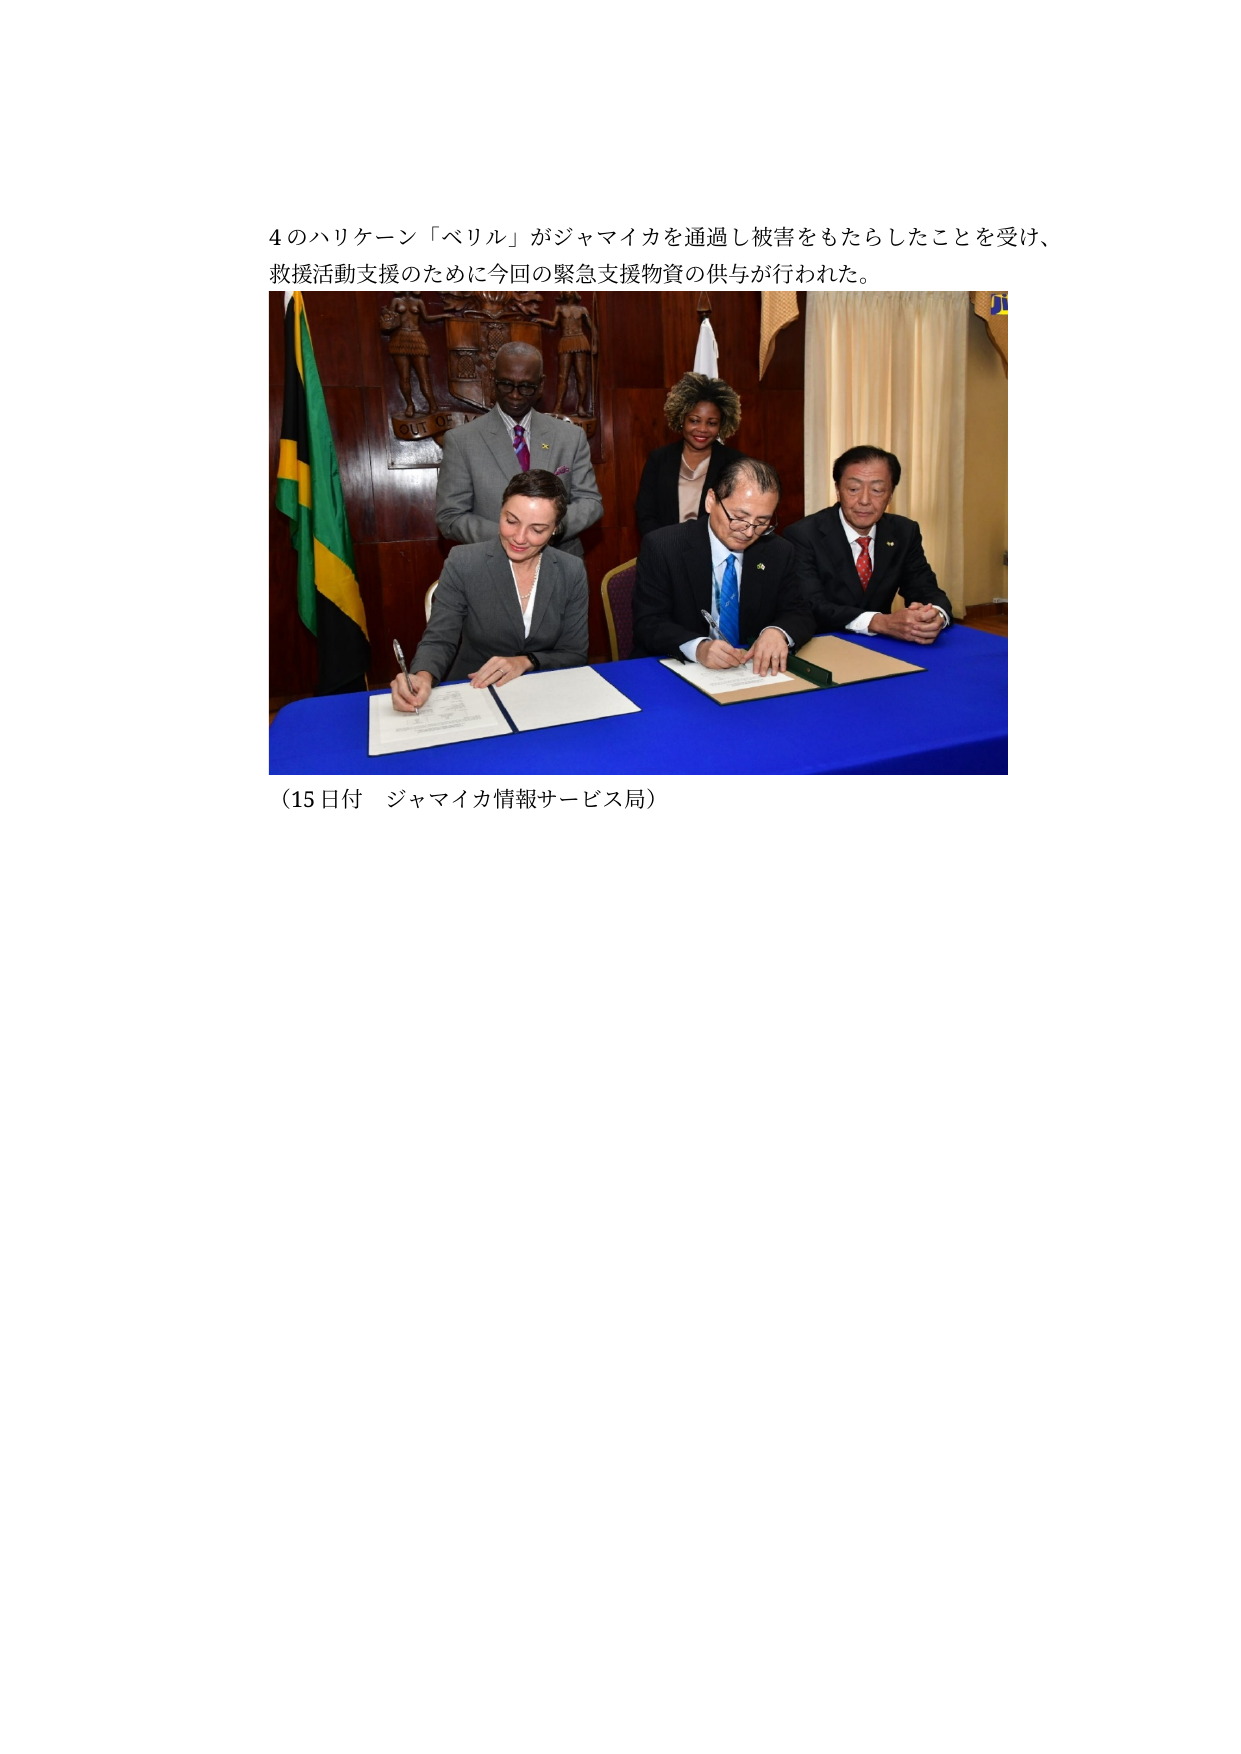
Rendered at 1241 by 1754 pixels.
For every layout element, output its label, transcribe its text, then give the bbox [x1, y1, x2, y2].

list （15日付 ジャマイカ情報サービス局） [269, 779, 1063, 817]
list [269, 217, 1063, 292]
picture [268, 291, 1008, 775]
